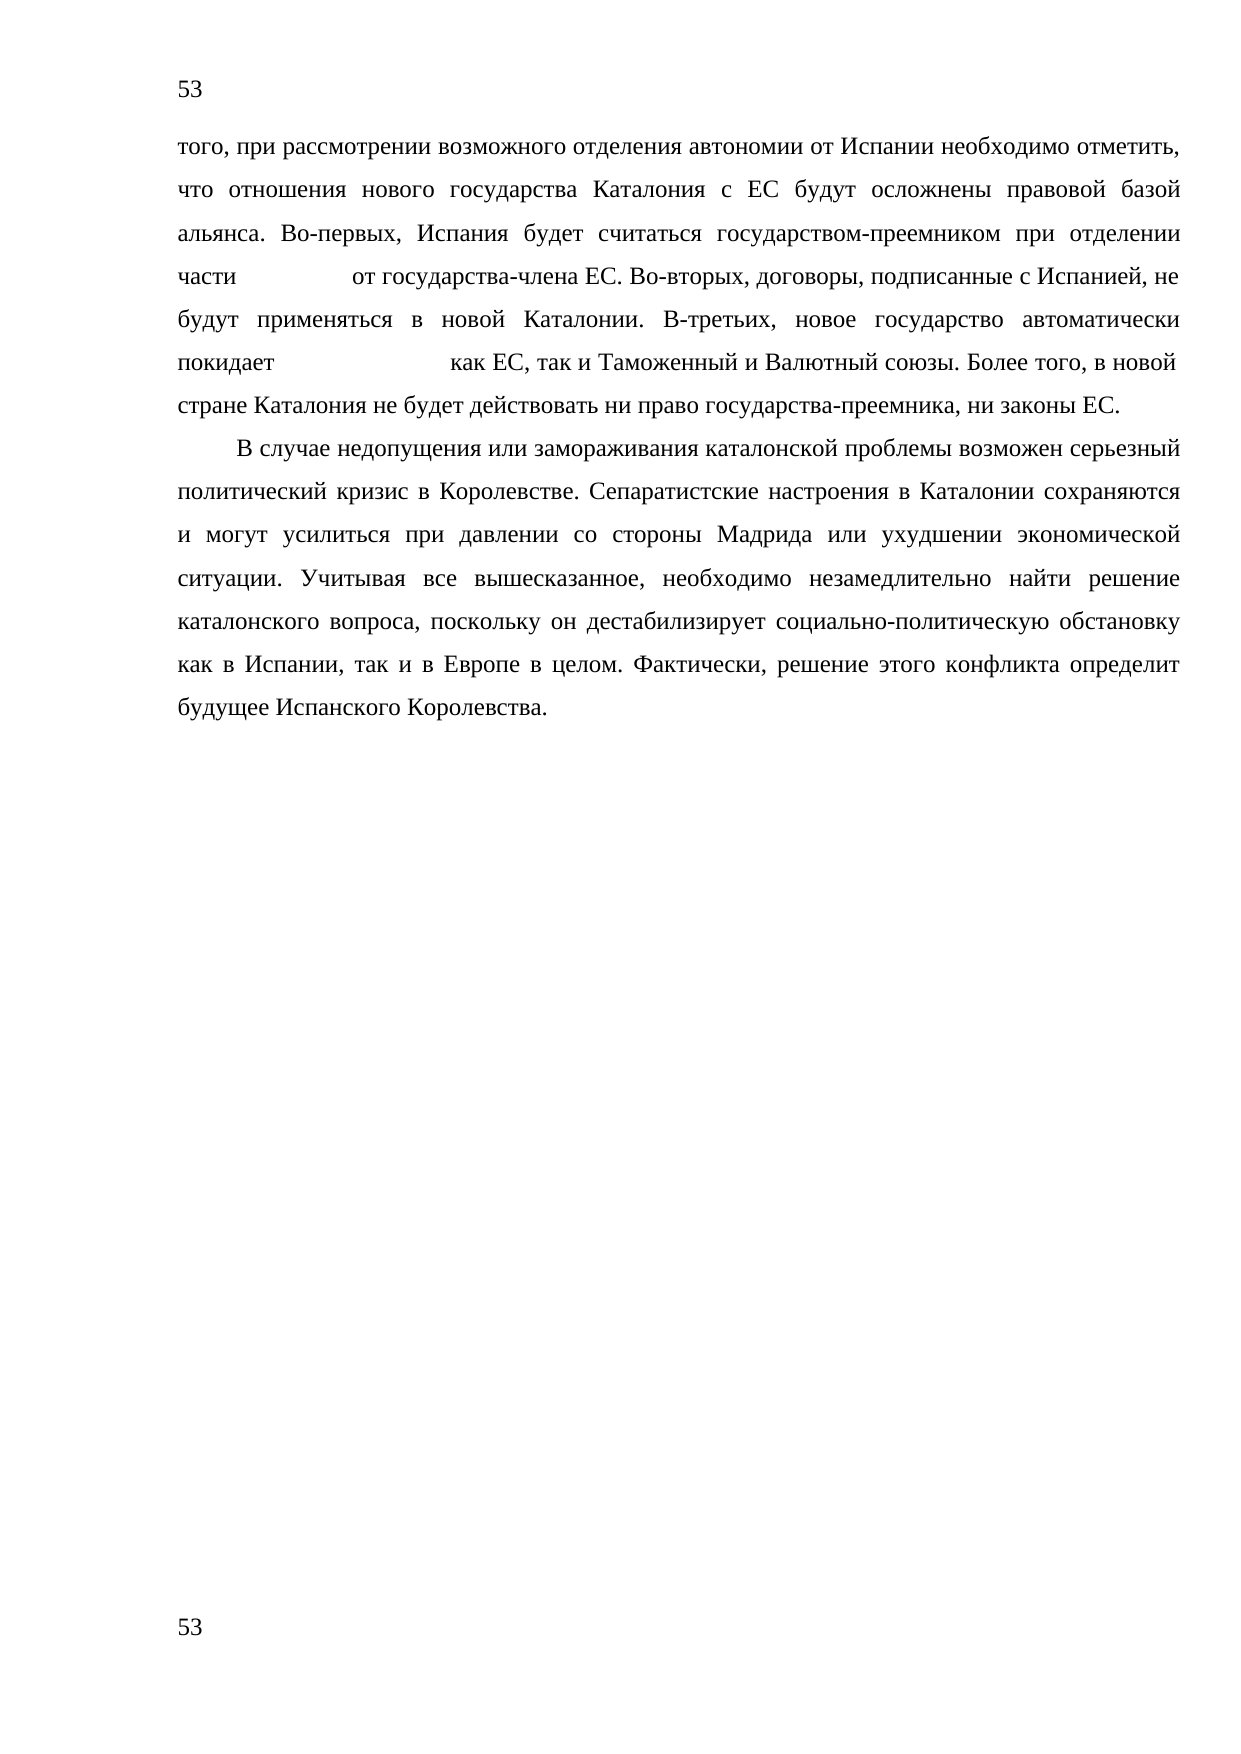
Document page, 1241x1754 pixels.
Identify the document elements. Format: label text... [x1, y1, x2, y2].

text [177, 131, 1181, 419]
text В случае недопущения или замораживания каталонской проблемы возможен серьезный политический кризис в Королевстве. Сепаратистские настроения в Каталонии сохраняются и могут усилиться при давлении со стороны Мадрида или ухудшении экономической ситуации. Учитывая все вышесказанное, необходимо незамедлительно найти решение каталонского вопроса, поскольку он дестабилизирует социально-политическую обстановку как в Испании, так и в Европе в целом. Фактически, решение этого конфликта определит будущее Испанского Королевства. [177, 433, 1181, 721]
